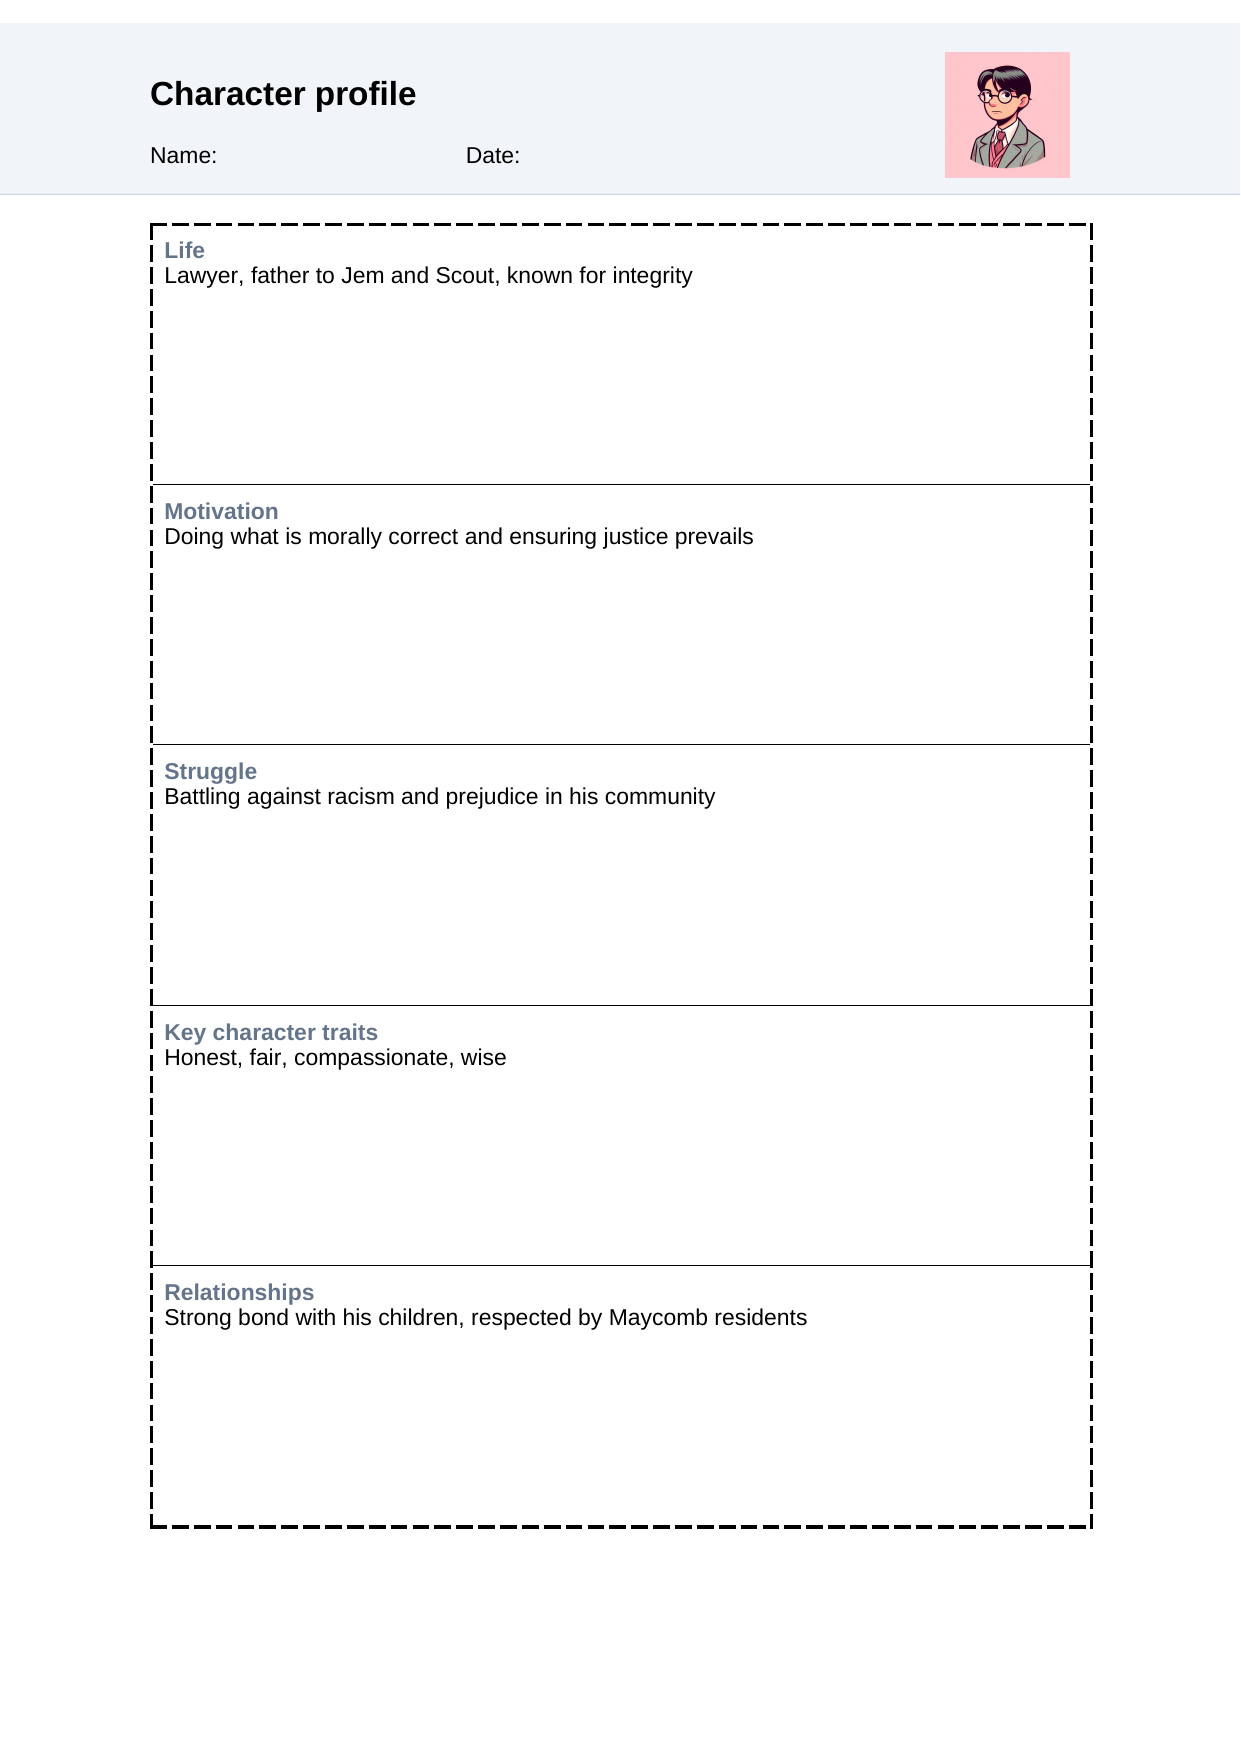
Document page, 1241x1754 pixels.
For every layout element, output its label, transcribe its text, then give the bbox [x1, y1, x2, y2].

table_cell Struggle Battling against racism and prejudice in his community [152, 744, 1092, 1004]
picture [0, 23, 1241, 195]
table_cell Relationships Strong bond with his children, respected by Maycomb residents [152, 1266, 1092, 1525]
table_cell Key character traits Honest, fair, compassionate, wise [152, 1006, 1092, 1265]
table_cell Motivation Doing what is morally correct and ensuring justice prevails [152, 484, 1092, 744]
table_cell Life Lawyer, father to Jem and Scout, known for integrity [152, 223, 1092, 484]
